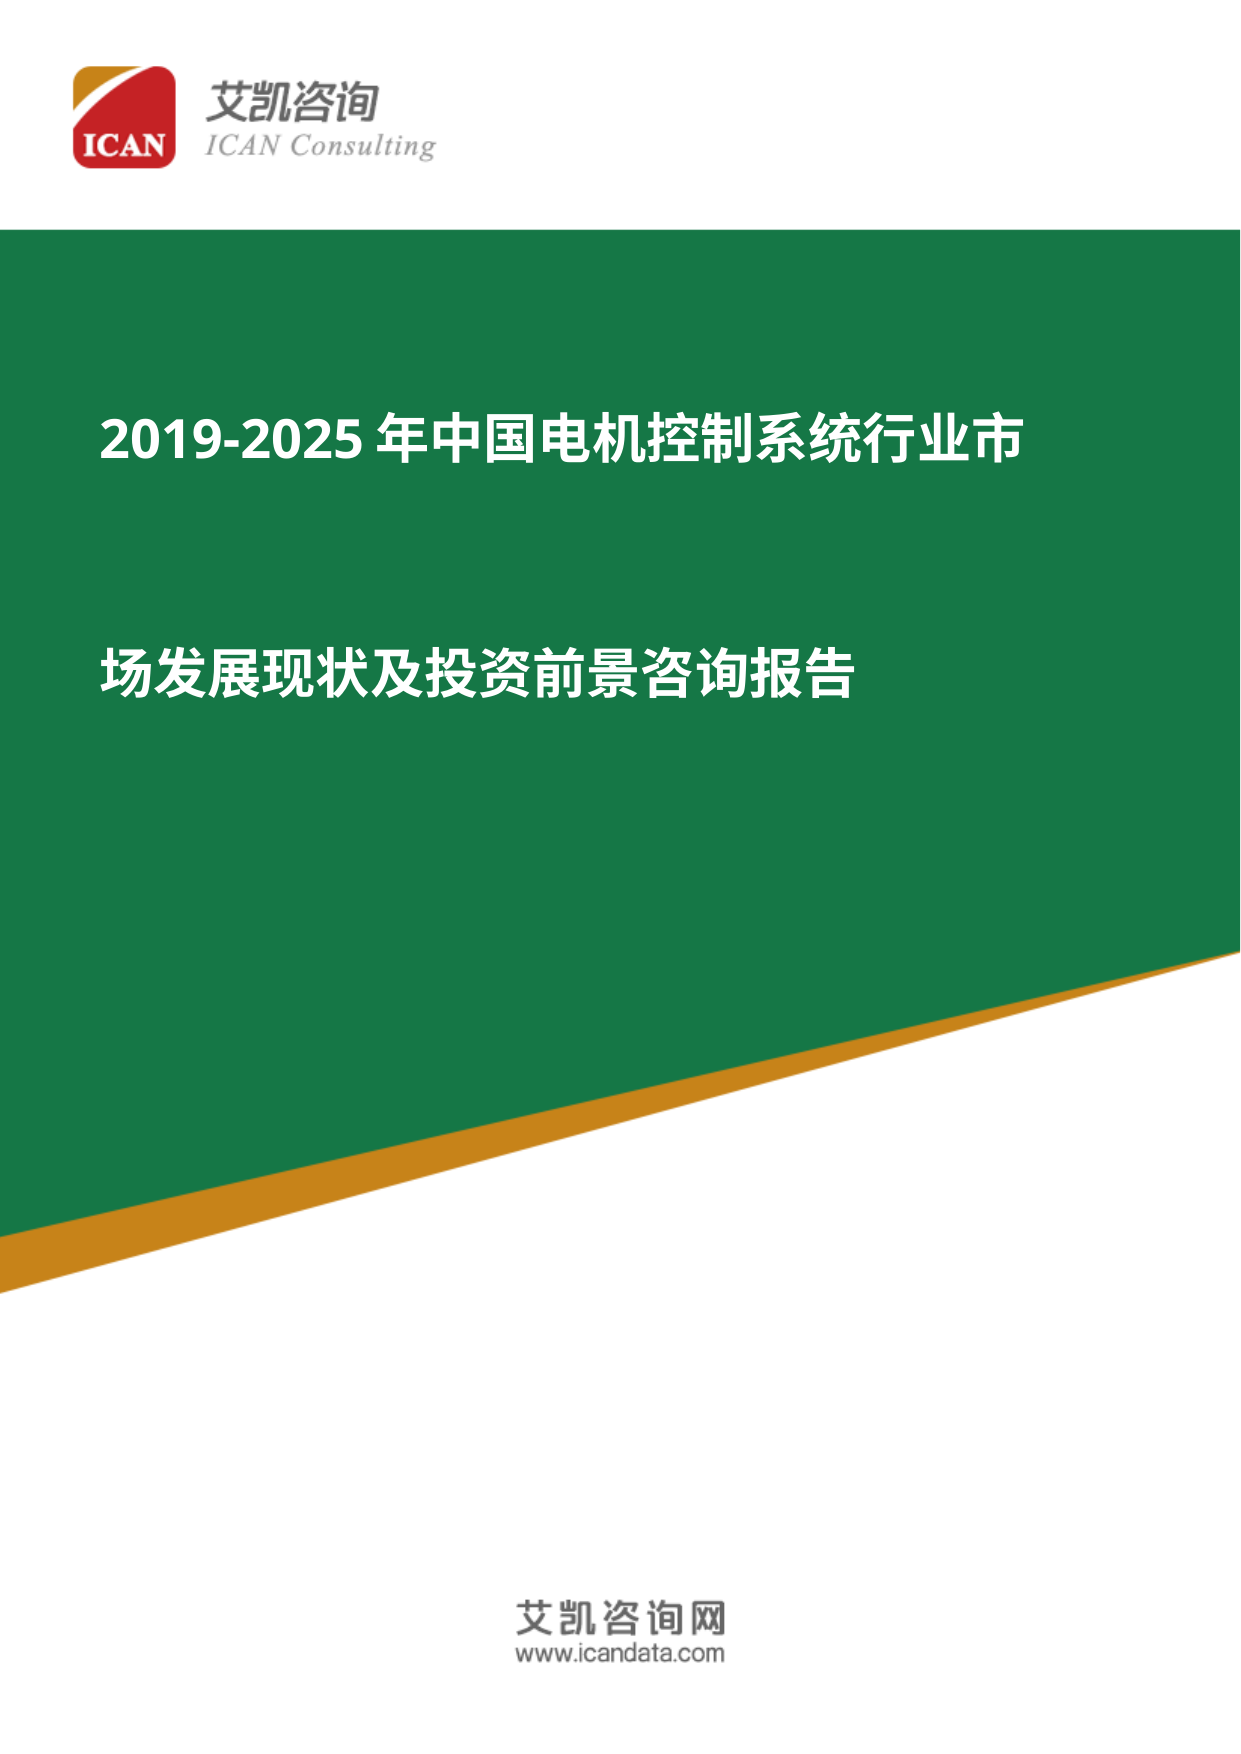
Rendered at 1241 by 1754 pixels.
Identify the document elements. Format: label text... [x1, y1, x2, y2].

picture [0, 5, 1241, 1754]
subtitle 2019-2025年中国电机控制系统行业市场发展现状及投资前景咨询报告 [99, 386, 1053, 718]
